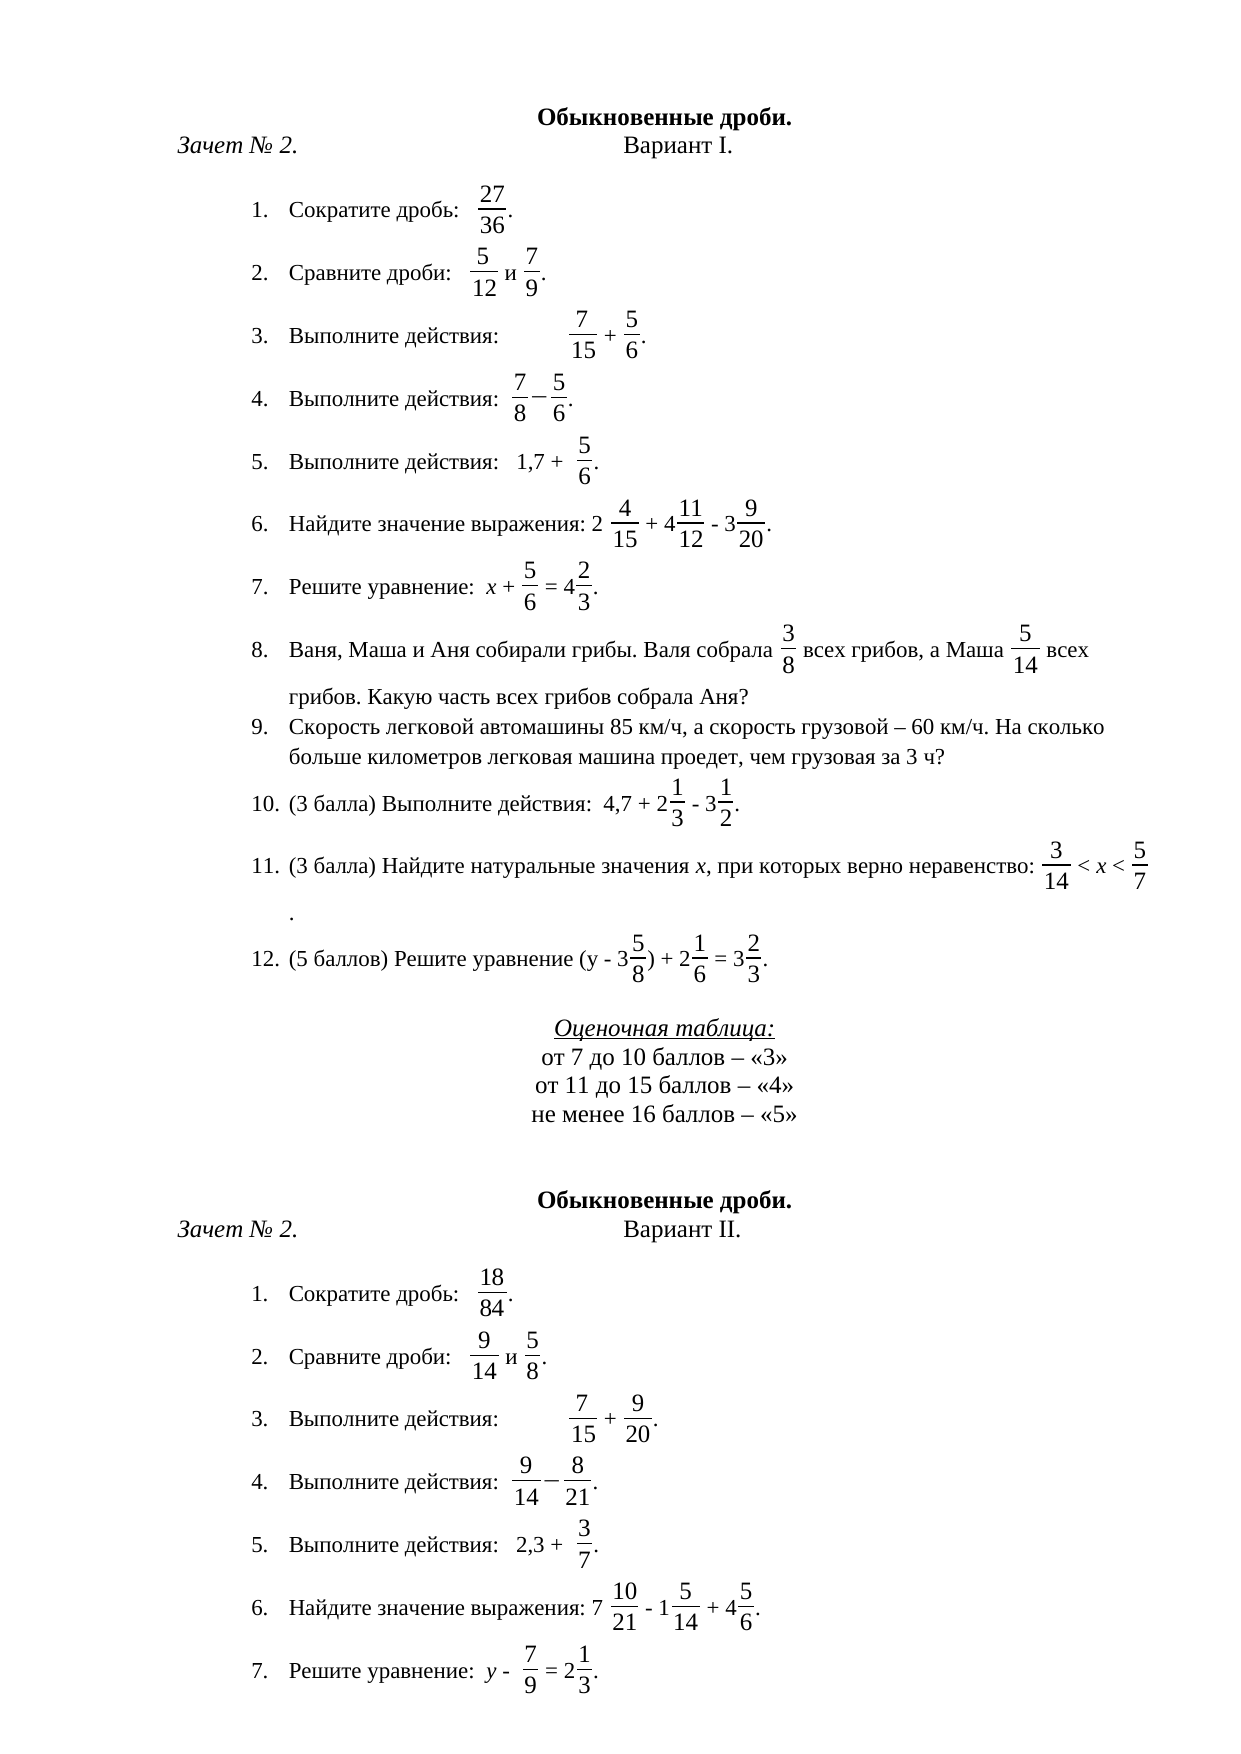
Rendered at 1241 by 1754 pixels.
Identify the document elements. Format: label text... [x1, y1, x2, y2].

list (3 балла) Выполните действия: 4,7 + 2 - 3. [251, 773, 1152, 832]
text Зачет № 2. Вариант II. [177, 1214, 1152, 1243]
list Решите уравнение: у - = 2. [251, 1641, 1152, 1699]
list Сравните дроби: и . [251, 1326, 1152, 1385]
list Выполните действия: 1,7 + . [251, 431, 1152, 490]
list Ваня, Маша и Аня собирали грибы. Валя собрала всех грибов, а Маша всех грибов. Какую часть всех грибов собрала Аня? [251, 620, 1152, 709]
list (3 балла) Найдите натуральные значения х, при которых верно неравенство: < х < . [251, 836, 1152, 925]
text от 11 до 15 баллов – «4» [177, 1070, 1152, 1099]
list Найдите значение выражения: 2 + 4 - 3. [251, 494, 1152, 553]
list Сравните дроби: и . [251, 243, 1152, 302]
list Решите уравнение: х + = 4. [251, 557, 1152, 616]
list Сократите дробь: . [251, 1264, 1152, 1323]
text от 7 до 10 баллов – «3» [177, 1042, 1152, 1070]
list Выполните действия: . [251, 1452, 1152, 1511]
text не менее 16 баллов – «5» [177, 1099, 1152, 1128]
text Зачет № 2. Вариант I. [177, 131, 1152, 159]
list Найдите значение выражения: 7 - 1 + 4. [251, 1578, 1152, 1637]
text Обыкновенные дроби. [177, 1185, 1152, 1214]
list Скорость легковой автомашины 85 км/ч, а скорость грузовой – 60 км/ч. На сколько больше километров легковая машина проедет, чем грузовая за 3 ч? [251, 713, 1152, 769]
list Выполните действия: + . [251, 306, 1152, 365]
text Оценочная таблица: [177, 1013, 1152, 1042]
list Сократите дробь: . [251, 180, 1152, 239]
list Выполните действия: . [251, 369, 1152, 428]
list (5 баллов) Решите уравнение (у - 3) + 2 = 3. [251, 929, 1152, 988]
list Выполните действия: + . [251, 1389, 1152, 1448]
text Обыкновенные дроби. [177, 102, 1152, 131]
list Выполните действия: 2,3 + . [251, 1515, 1152, 1574]
